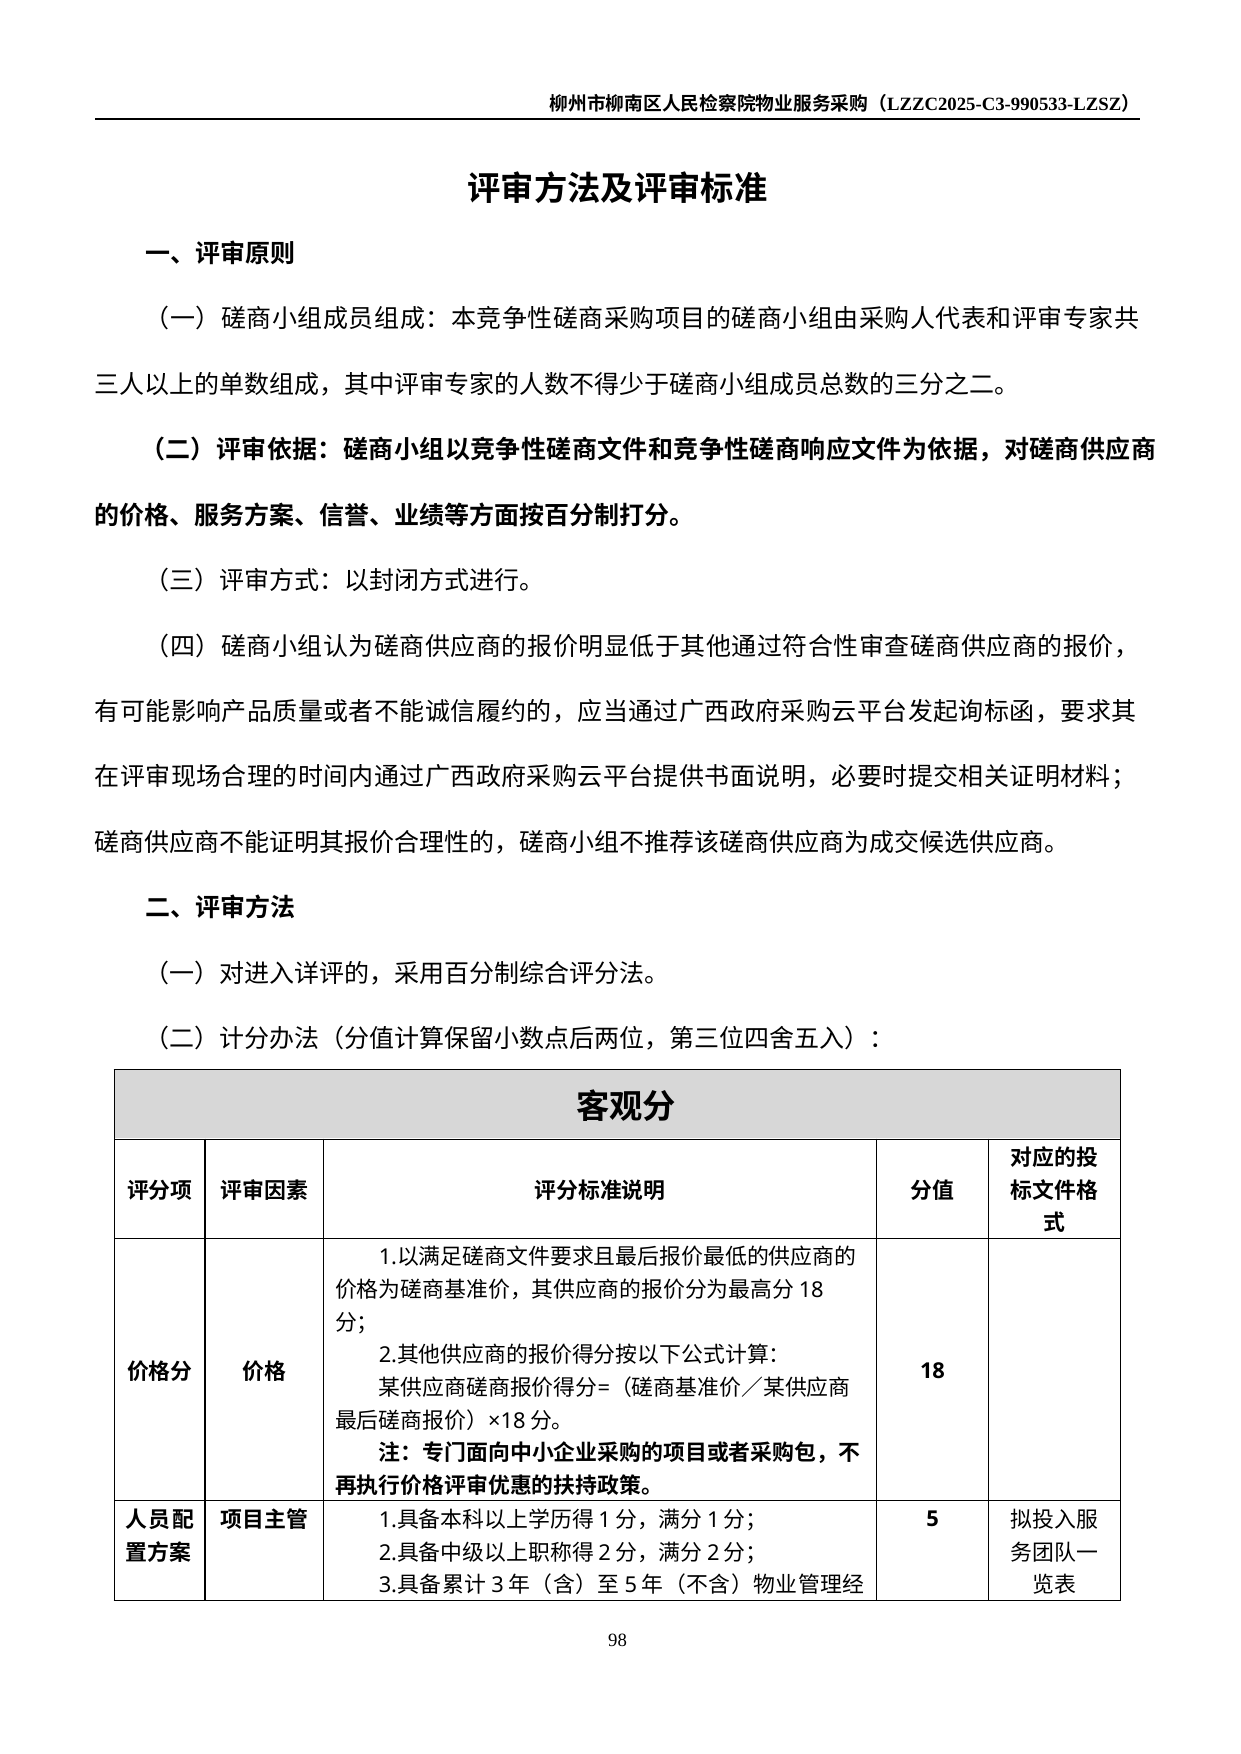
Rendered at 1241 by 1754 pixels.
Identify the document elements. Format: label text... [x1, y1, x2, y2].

table_cell 1.以满足磋商文件要求且最后报价最低的供应商的价格为磋商基准价，其供应商的报价分为最高分18分； 2.其他供应商的报价得分按以下公式计算： 某供应商磋商报价得分=（磋商基准价／某供应商最后磋商报价）×18分。 注：专门面向中小企业采购的项目或者采购包，不再执行价格评审优惠的扶持政策。 [324, 1239, 876, 1500]
text （三）评审方式：以封闭方式进行。 [94, 546, 1140, 611]
text （四）磋商小组认为磋商供应商的报价明显低于其他通过符合性审查磋商供应商的报价，有可能影响产品质量或者不能诚信履约的，应当通过广西政府采购云平台发起询标函，要求其在评审现场合理的时间内通过广西政府采购云平台提供书面说明，必要时提交相关证明材料；磋商供应商不能证明其报价合理性的，磋商小组不推荐该磋商供应商为成交候选供应商。 [94, 611, 1140, 873]
table_cell [989, 1239, 1120, 1500]
text 一、评审原则 [94, 219, 1140, 284]
table_cell 价格 [206, 1239, 323, 1500]
text （一）对进入详评的，采用百分制综合评分法。 [94, 938, 1140, 1004]
table_cell 项目主管 [206, 1501, 323, 1599]
table_cell 拟投入服务团队一览表 [989, 1501, 1120, 1599]
table_cell 价格分 [115, 1239, 204, 1500]
table_cell 评分标准说明 [324, 1140, 876, 1238]
table_cell 人员配置方案 [115, 1501, 204, 1599]
text （二）计分办法（分值计算保留小数点后两位，第三位四舍五入）： [94, 1004, 1140, 1069]
table_cell 评审因素 [206, 1140, 323, 1238]
text （二）评审依据：磋商小组以竞争性磋商文件和竞争性磋商响应文件为依据，对磋商供应商的价格、服务方案、信誉、业绩等方面按百分制打分。 [94, 415, 1157, 546]
text 评审方法及评审标准 [94, 153, 1140, 219]
text （一）磋商小组成员组成：本竞争性磋商采购项目的磋商小组由采购人代表和评审专家共三人以上的单数组成，其中评审专家的人数不得少于磋商小组成员总数的三分之二。 [94, 284, 1140, 415]
text 二、评审方法 [94, 873, 1140, 938]
table_cell 分值 [877, 1140, 988, 1238]
table_cell 评分项 [115, 1140, 204, 1238]
table_cell 对应的投标文件格式 [989, 1140, 1120, 1238]
table_cell 18 [877, 1239, 988, 1500]
table_header 客观分 [115, 1070, 1120, 1138]
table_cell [324, 1501, 876, 1599]
table_cell 5 [877, 1501, 988, 1599]
